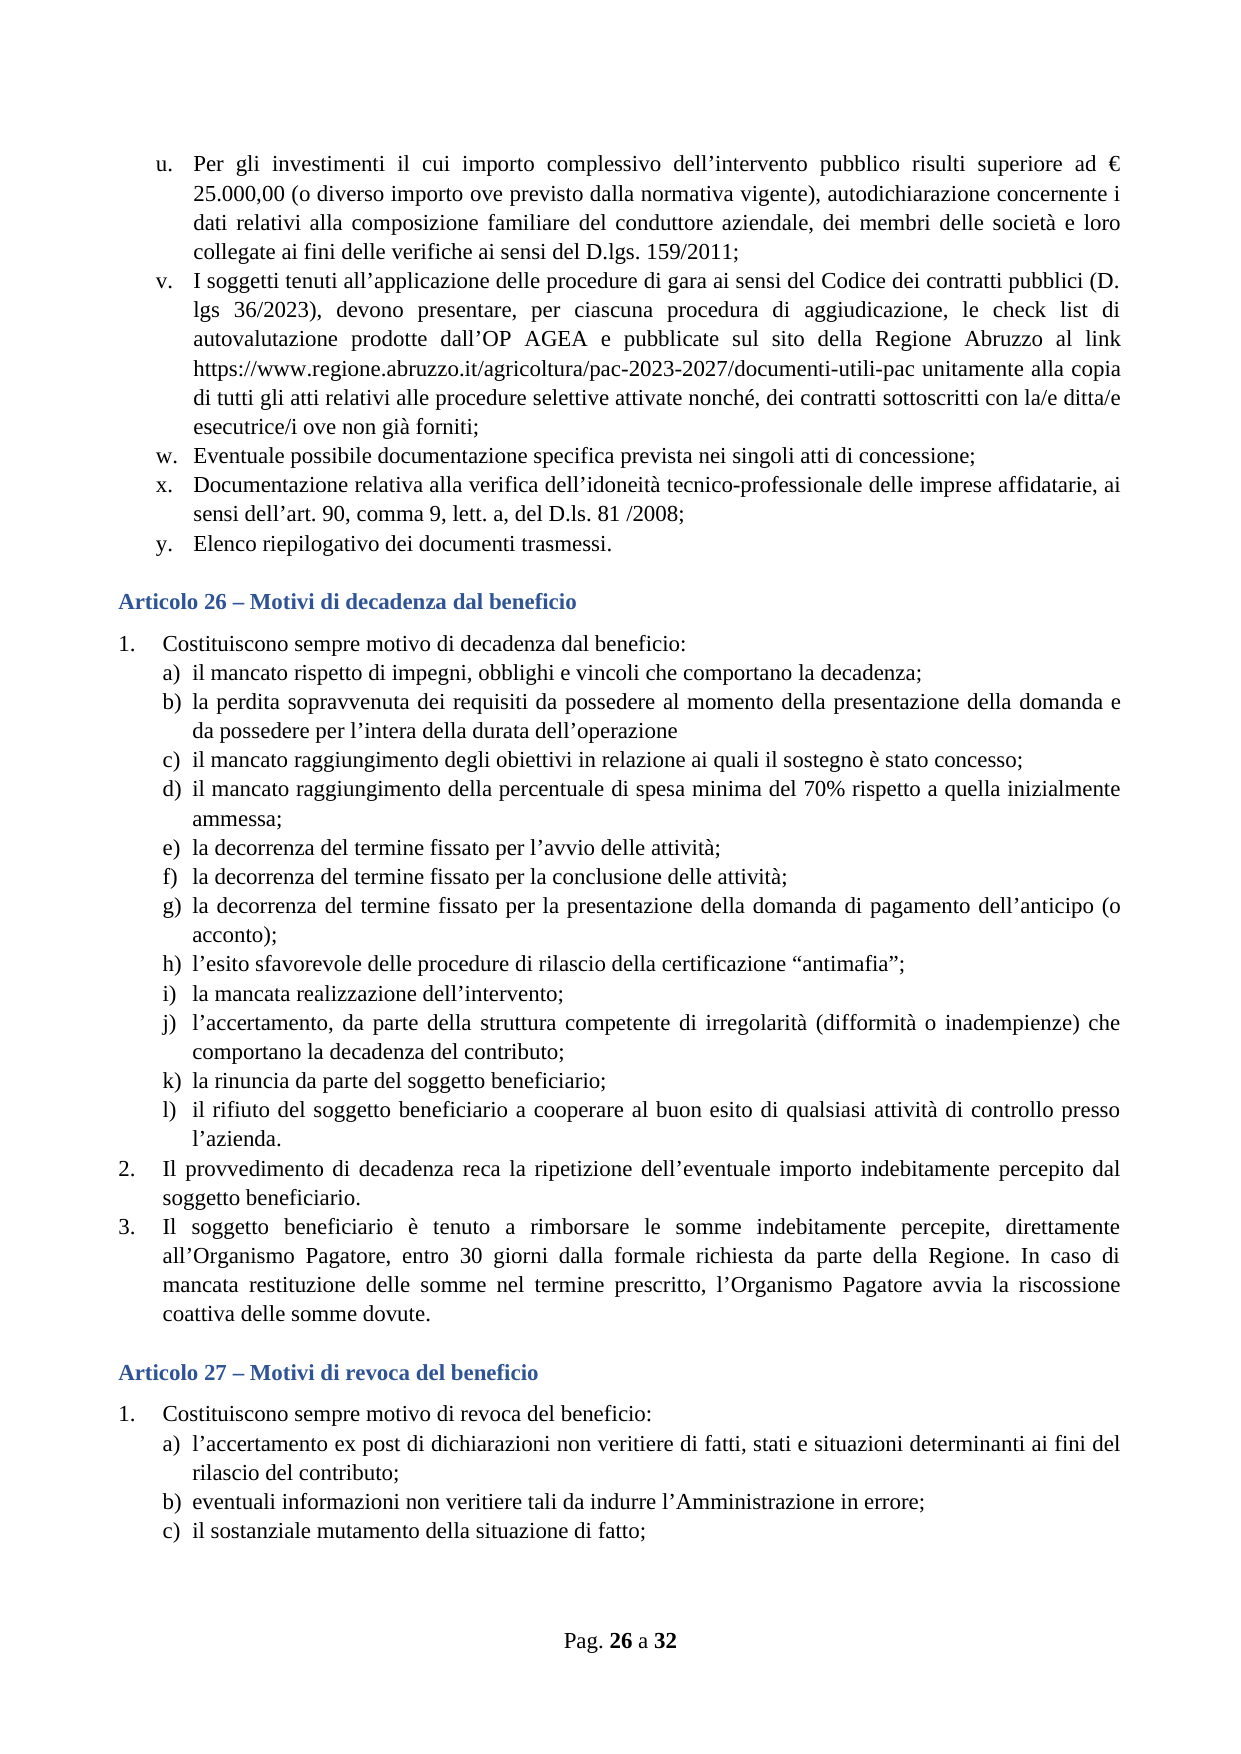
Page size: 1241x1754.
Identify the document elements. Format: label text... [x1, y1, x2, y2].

list l’esito sfavorevole delle procedure di rilascio della certificazione “antimafia”; [162, 948, 1122, 977]
list il sostanziale mutamento della situazione di fatto; [162, 1514, 1122, 1543]
subtitle Articolo 27 – Motivi di revoca del beneficio [118, 1356, 1122, 1385]
list il mancato raggiungimento degli obiettivi in relazione ai quali il sostegno è stato concesso; [162, 743, 1122, 773]
list Per gli investimenti il cui importo complessivo dell’intervento pubblico risulti superiore ad € 25.000,00 (o diverso importo ove previsto dalla normativa vigente), autodichiarazione concernente i dati relativi alla composizione familiare del conduttore aziendale, dei membri delle società e loro collegate ai fini delle verifiche ai sensi del D.lgs. 159/2011; [156, 148, 1122, 264]
list la decorrenza del termine fissato per l’avvio delle attività; [162, 831, 1122, 860]
list eventuali informazioni non veritiere tali da indurre l’Amministrazione in errore; [162, 1485, 1122, 1514]
list l’accertamento, da parte della struttura competente di irregolarità (difformità o inadempienze) che comportano la decadenza del contributo; [162, 1006, 1122, 1064]
list il mancato raggiungimento della percentuale di spesa minima del 70% rispetto a quella inizialmente ammessa; [162, 773, 1122, 831]
list I soggetti tenuti all’applicazione delle procedure di gara ai sensi del Codice dei contratti pubblici (D. lgs 36/2023), devono presentare, per ciascuna procedura di aggiudicazione, le check list di autovalutazione prodotte dall’OP AGEA e pubblicate sul sito della Regione Abruzzo al link https://www.regione.abruzzo.it/agricoltura/pac-2023-2027/documenti-utili-pac unitamente alla copia di tutti gli atti relativi alle procedure selettive attivate nonché, dei contratti sottoscritti con la/e ditta/e esecutrice/i ove non già forniti; [156, 264, 1122, 439]
list Costituiscono sempre motivo di decadenza dal beneficio: [118, 627, 1122, 656]
list la decorrenza del termine fissato per la presentazione della domanda di pagamento dell’anticipo (o acconto); [162, 889, 1122, 948]
list la perdita sopravvenuta dei requisiti da possedere al momento della presentazione della domanda e da possedere per l’intera della durata dell’operazione [162, 685, 1122, 743]
list la decorrenza del termine fissato per la conclusione delle attività; [162, 860, 1122, 889]
list Il provvedimento di decadenza reca la ripetizione dell’eventuale importo indebitamente percepito dal soggetto beneficiario. [118, 1152, 1122, 1210]
list Elenco riepilogativo dei documenti trasmessi. [156, 527, 1122, 556]
list Costituiscono sempre motivo di revoca del beneficio: [118, 1398, 1122, 1427]
list Documentazione relativa alla verifica dell’idoneità tecnico-professionale delle imprese affidatarie, ai sensi dell’art. 90, comma 9, lett. a, del D.ls. 81 /2008; [156, 468, 1122, 527]
list Eventuale possibile documentazione specifica prevista nei singoli atti di concessione; [156, 439, 1122, 468]
list il mancato rispetto di impegni, obblighi e vincoli che comportano la decadenza; [162, 656, 1122, 685]
subtitle Articolo 26 – Motivi di decadenza dal beneficio [118, 585, 1122, 614]
list l’accertamento ex post di dichiarazioni non veritiere di fatti, stati e situazioni determinanti ai fini del rilascio del contributo; [162, 1427, 1122, 1485]
list Il soggetto beneficiario è tenuto a rimborsare le somme indebitamente percepite, direttamente all’Organismo Pagatore, entro 30 giorni dalla formale richiesta da parte della Regione. In caso di mancata restituzione delle somme nel termine prescritto, l’Organismo Pagatore avvia la riscossione coattiva delle somme dovute. [118, 1210, 1122, 1327]
list la rinuncia da parte del soggetto beneficiario; [162, 1064, 1122, 1093]
list la mancata realizzazione dell’intervento; [162, 977, 1122, 1006]
list il rifiuto del soggetto beneficiario a cooperare al buon esito di qualsiasi attività di controllo presso l’azienda. [162, 1093, 1122, 1152]
